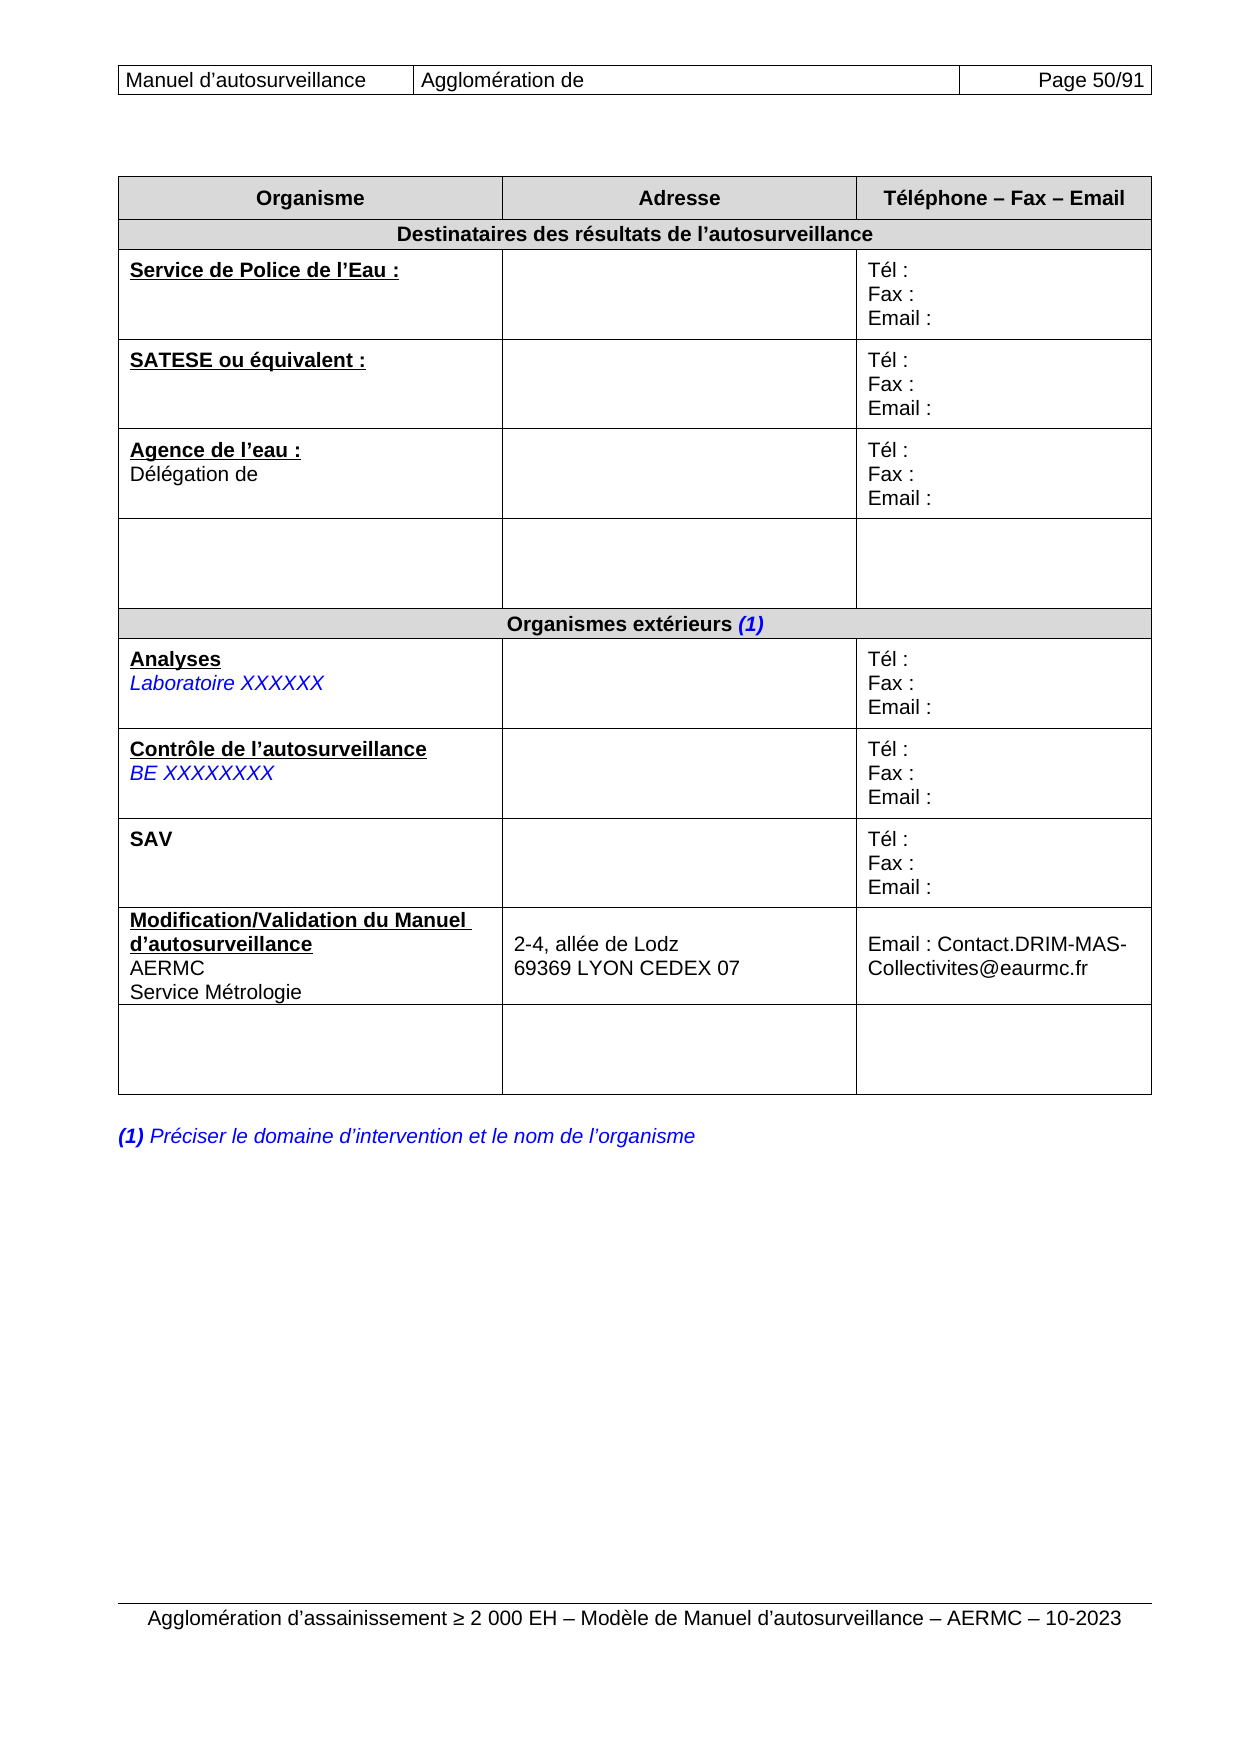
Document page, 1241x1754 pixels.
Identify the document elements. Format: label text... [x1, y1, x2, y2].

table_header Organisme [119, 177, 502, 219]
table_header Téléphone – Fax – Email [857, 177, 1151, 219]
table_cell Destinataires des résultats de l’autosurveillance [119, 220, 1151, 249]
table_cell [119, 519, 502, 608]
table_cell SATESE ou équivalent : [119, 340, 502, 428]
table_cell 2-4, allée de Lodz 69369 LYON CEDEX 07 [503, 908, 856, 1004]
table_cell Contrôle de l’autosurveillance BE XXXXXXXX [119, 729, 502, 817]
table_cell SAV [119, 819, 502, 907]
table_cell Tél : Fax : Email : [857, 729, 1151, 817]
table_cell [503, 250, 856, 338]
table_cell [857, 1005, 1151, 1094]
table_cell Tél : Fax : Email : [857, 819, 1151, 907]
table_cell [503, 429, 856, 518]
table_cell [503, 1005, 856, 1094]
table_header Adresse [503, 177, 856, 219]
table_cell [857, 519, 1151, 608]
table_cell Service de Police de l’Eau : [119, 250, 502, 338]
table_cell [503, 519, 856, 608]
text (1) Préciser le domaine d’intervention et le nom de l’organisme [118, 1124, 1152, 1148]
table_cell Tél : Fax : Email : [857, 250, 1151, 338]
table_cell [503, 729, 856, 817]
table_cell Agence de l’eau : Délégation de [119, 429, 502, 518]
table_cell Tél : Fax : Email : [857, 639, 1151, 728]
table_cell Tél : Fax : Email : [857, 340, 1151, 428]
table_cell Organismes extérieurs (1) [119, 609, 1151, 638]
table_cell [503, 819, 856, 907]
table_cell Modification/Validation du Manuel d’autosurveillance AERMC Service Métrologie [119, 908, 502, 1004]
table_cell Tél : Fax : Email : [857, 429, 1151, 518]
table_cell Analyses Laboratoire XXXXXX [119, 639, 502, 728]
table_cell [119, 1005, 502, 1094]
table_cell [503, 639, 856, 728]
table_cell Email : Contact.DRIM-MAS-Collectivites@eaurmc.fr [857, 908, 1151, 1004]
table_cell [503, 340, 856, 428]
